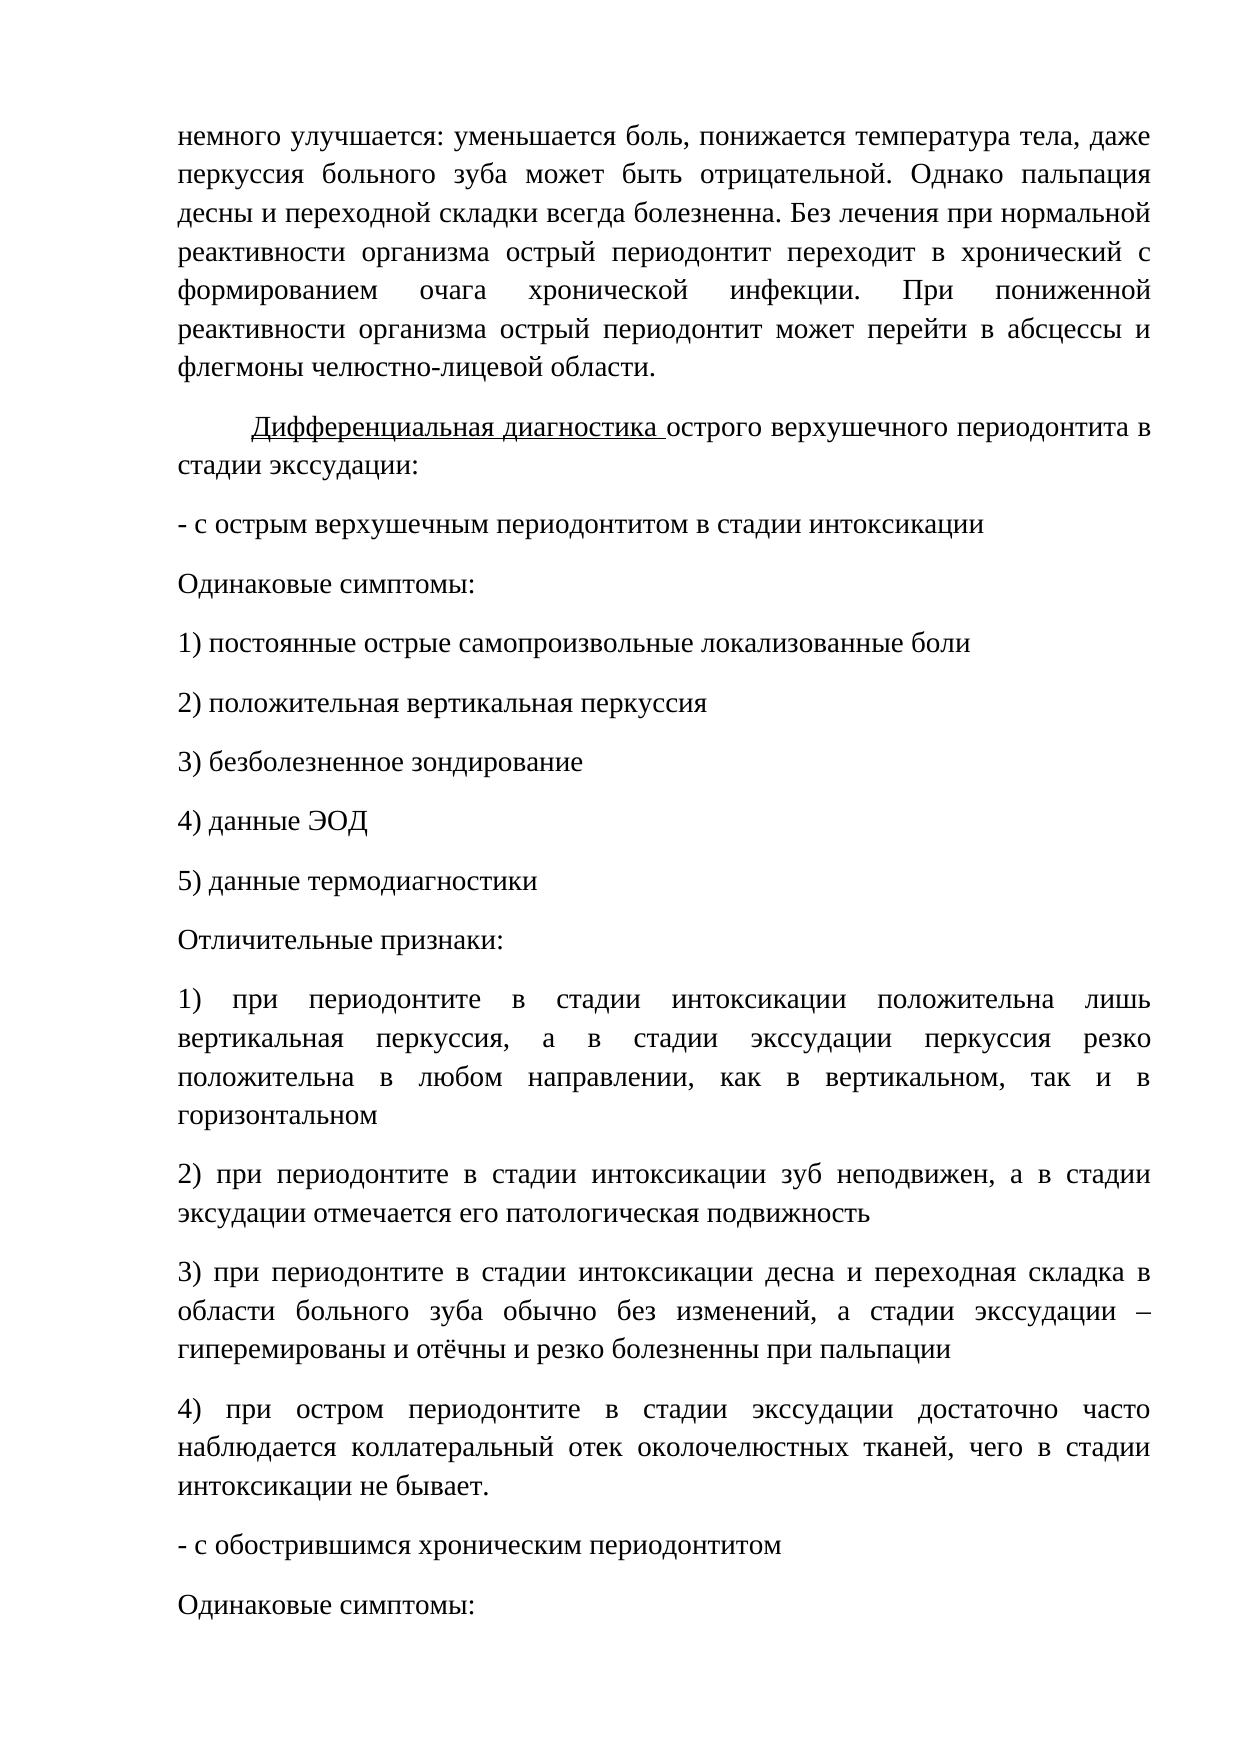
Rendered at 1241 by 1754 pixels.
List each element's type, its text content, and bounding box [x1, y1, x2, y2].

text Отличительные признаки: [177, 922, 1152, 956]
text 1) постоянные острые самопроизвольные локализованные боли [177, 625, 1152, 659]
text Дифференциальная диагностика острого верхушечного периодонтита в стадии экссудации: [177, 409, 1152, 481]
text 2) положительная вертикальная перкуссия [177, 685, 1152, 718]
text 5) данные термодиагностики [177, 863, 1152, 896]
text Одинаковые симптомы: [177, 566, 1152, 599]
text Одинаковые симптомы: [177, 1587, 1152, 1620]
text 3) безболезненное зондирование [177, 744, 1152, 778]
text - с обострившимся хроническим периодонтитом [177, 1527, 1152, 1561]
text 1) при периодонтите в стадии интоксикации положительна лишь вертикальная перкуссия, а в стадии экссудации перкуссия резко положительна в любом направлении, как в вертикальном, так и в горизонтальном [177, 982, 1152, 1131]
text 2) при периодонтите в стадии интоксикации зуб неподвижен, а в стадии эксудации отмечается его патологическая подвижность [177, 1157, 1152, 1229]
text 4) данные ЭОД [177, 803, 1152, 837]
text - с острым верхушечным периодонтитом в стадии интоксикации [177, 507, 1152, 540]
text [177, 118, 1152, 383]
text 4) при остром периодонтите в стадии экссудации достаточно часто наблюдается коллатеральный отек околочелюстных тканей, чего в стадии интоксикации не бывает. [177, 1391, 1152, 1502]
text 3) при периодонтите в стадии интоксикации десна и переходная складка в области больного зуба обычно без изменений, а стадии экссудации – гиперемированы и отёчны и резко болезненны при пальпации [177, 1254, 1152, 1365]
